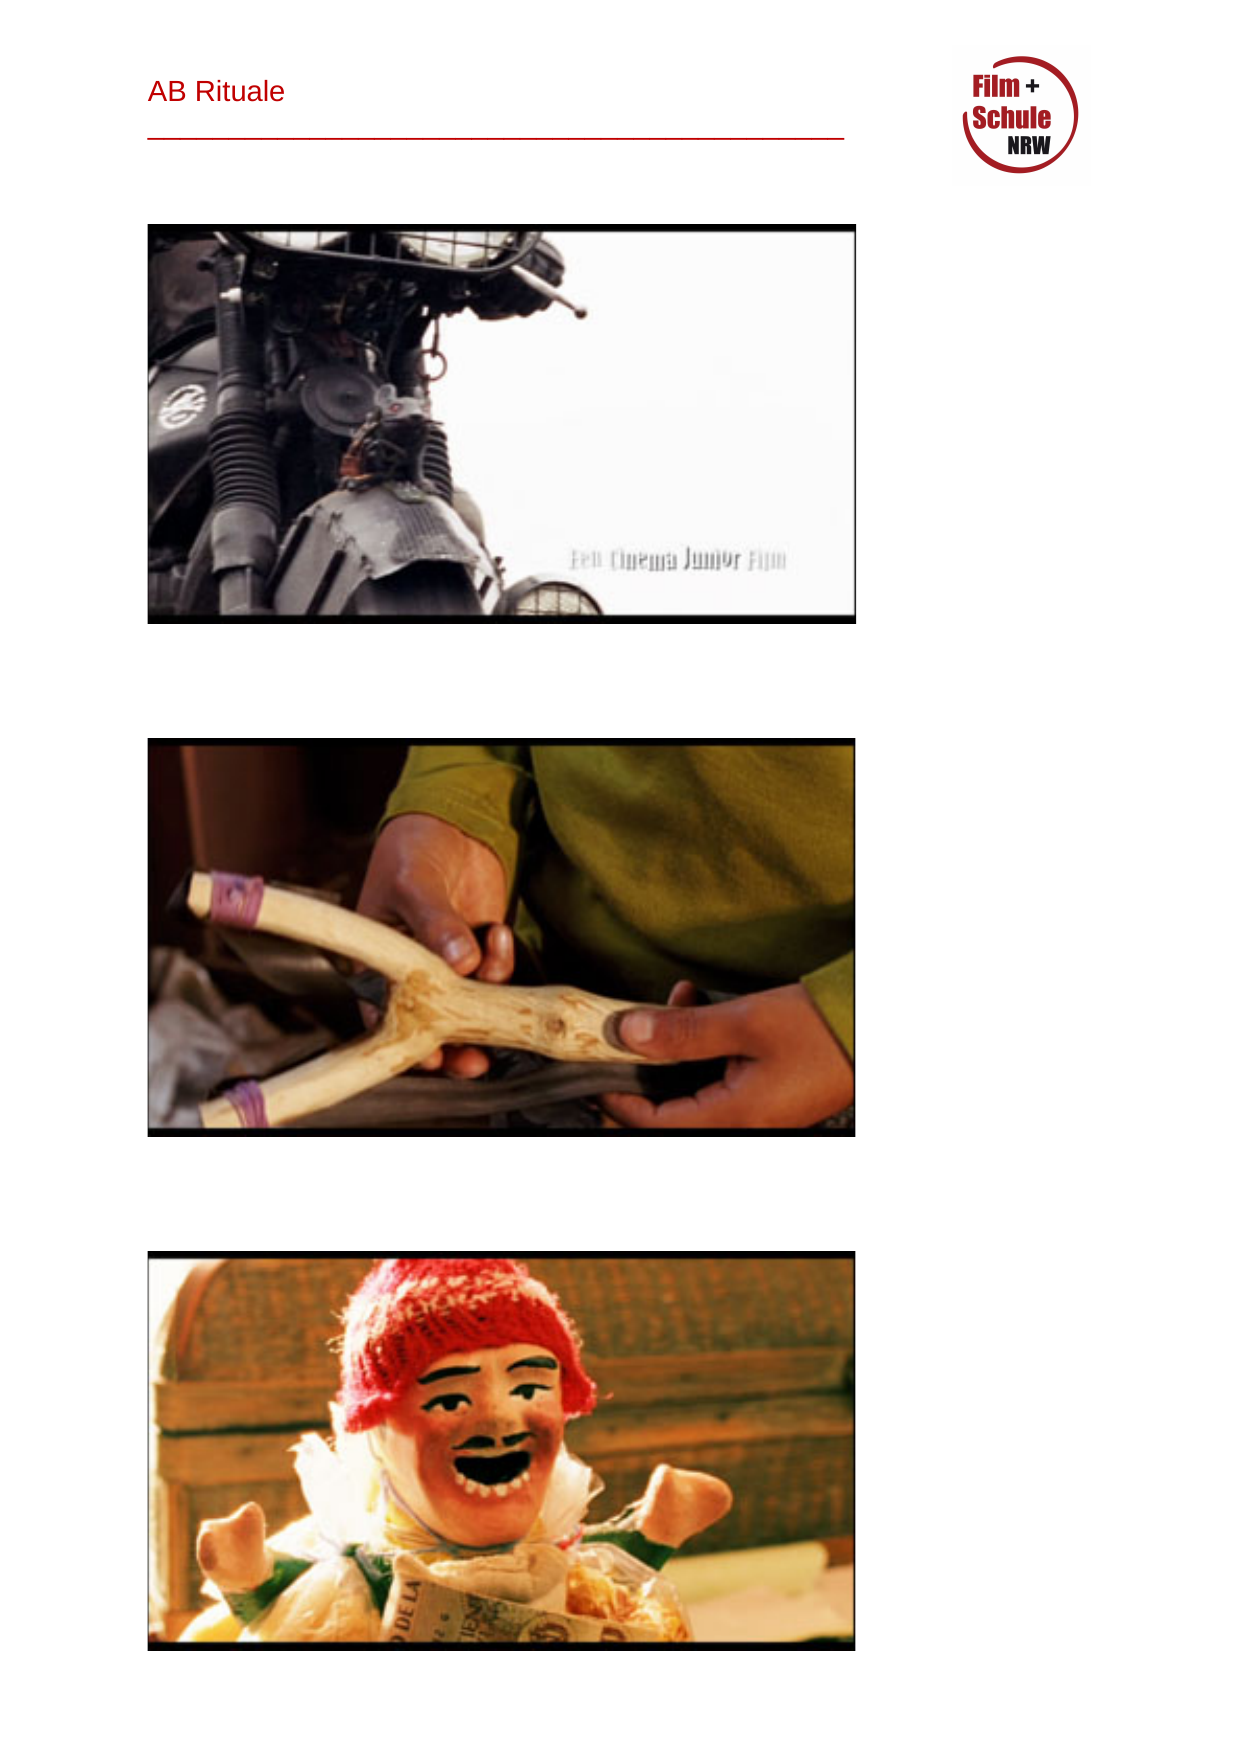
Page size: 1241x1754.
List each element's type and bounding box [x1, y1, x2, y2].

picture [147, 1251, 856, 1651]
picture [951, 45, 1092, 186]
picture [147, 738, 856, 1137]
picture [147, 224, 857, 624]
